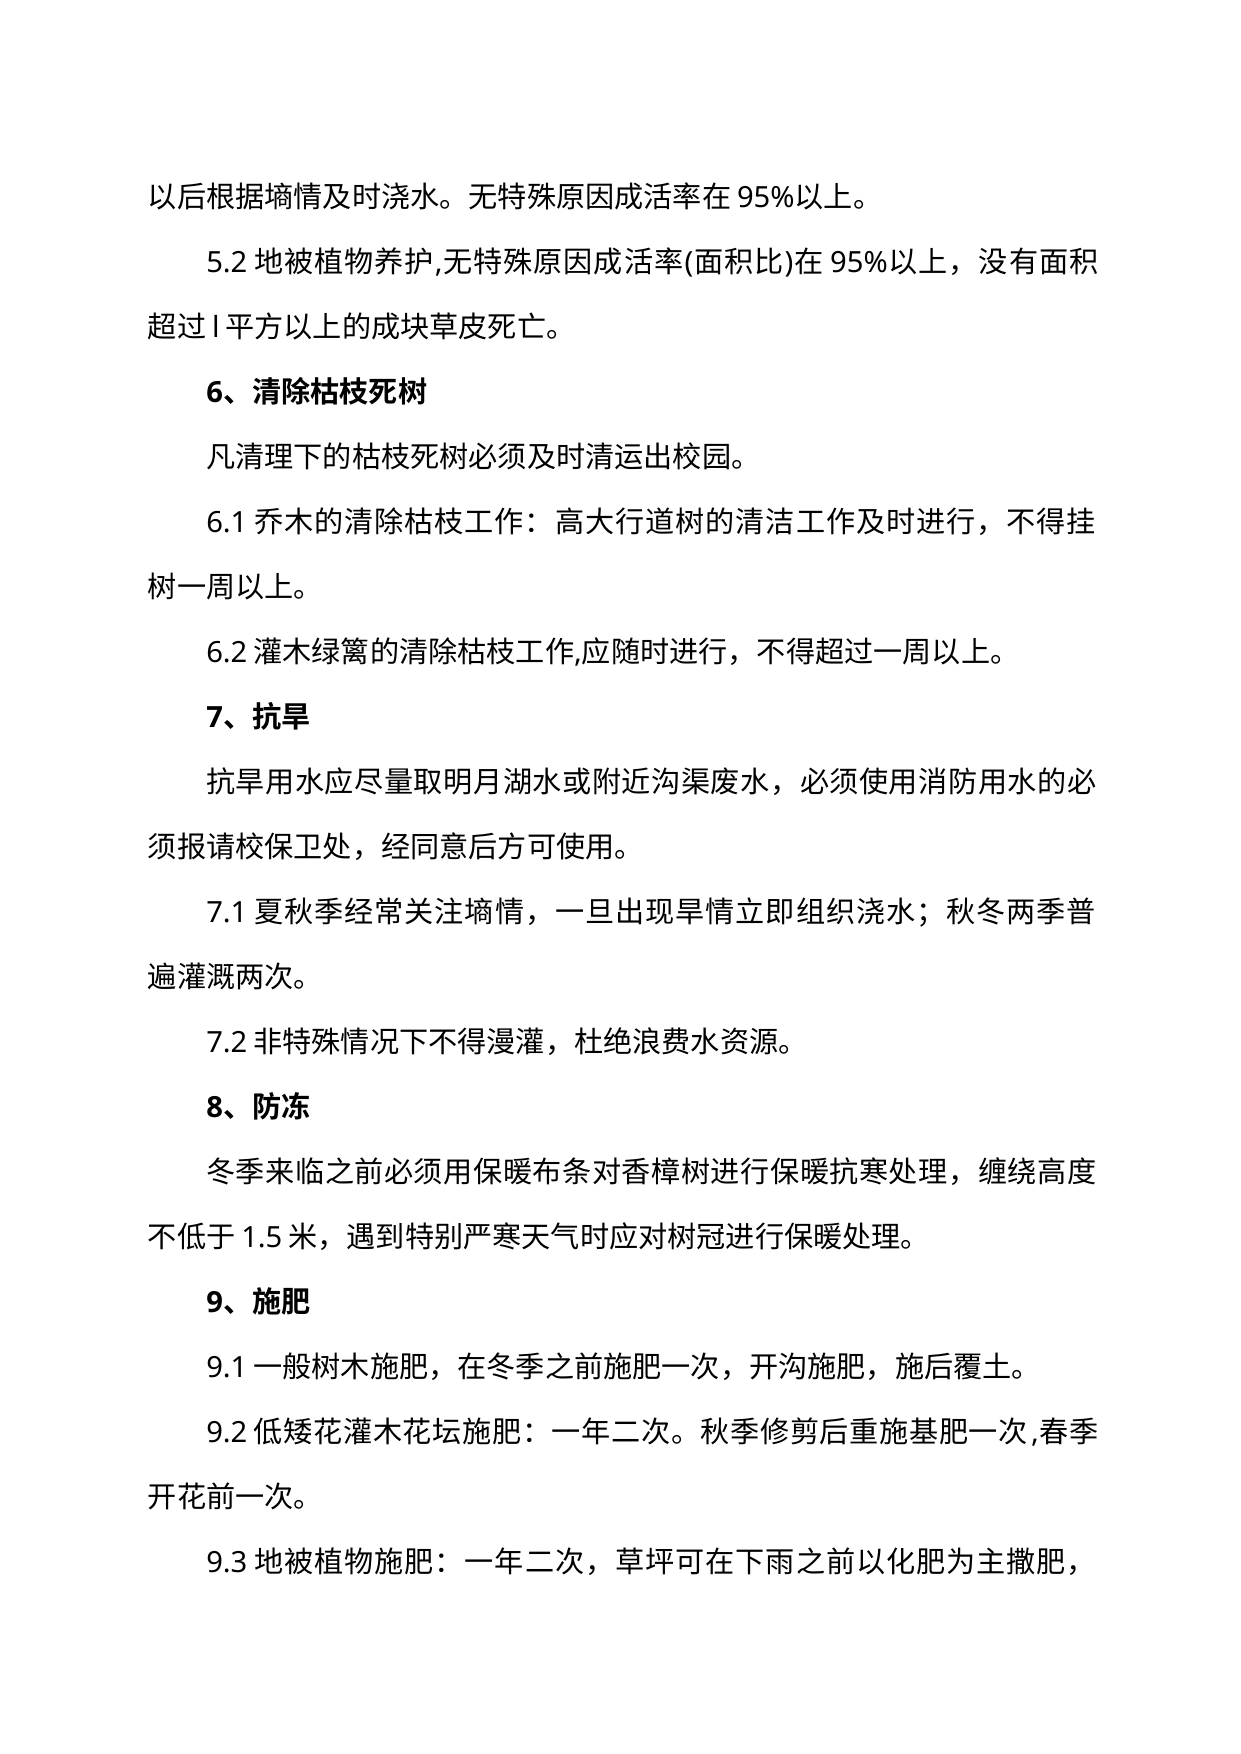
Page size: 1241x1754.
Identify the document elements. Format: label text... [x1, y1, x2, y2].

text 9、施肥 [148, 1267, 1098, 1332]
text 9.2低矮花灌木花坛施肥：一年二次。秋季修剪后重施基肥一次,春季开花前一次。 [148, 1397, 1098, 1527]
text 5.2地被植物养护,无特殊原因成活率(面积比)在95%以上，没有面积超过l平方以上的成块草皮死亡。 [148, 227, 1098, 357]
text 7.1夏秋季经常关注墒情，一旦出现旱情立即组织浇水；秋冬两季普遍灌溉两次。 [148, 877, 1098, 1007]
text 7.2非特殊情况下不得漫灌，杜绝浪费水资源。 [148, 1007, 1098, 1072]
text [148, 1527, 1098, 1592]
text 8、防冻 [148, 1072, 1098, 1137]
text 冬季来临之前必须用保暖布条对香樟树进行保暖抗寒处理，缠绕高度不低于1.5米，遇到特别严寒天气时应对树冠进行保暖处理。 [148, 1137, 1098, 1267]
text 9.1一般树木施肥，在冬季之前施肥一次，开沟施肥，施后覆土。 [148, 1332, 1098, 1397]
text 6、清除枯枝死树 [148, 357, 1098, 422]
text 抗旱用水应尽量取明月湖水或附近沟渠废水，必须使用消防用水的必须报请校保卫处，经同意后方可使用。 [148, 747, 1098, 877]
text 6.1乔木的清除枯枝工作：高大行道树的清洁工作及时进行，不得挂树一周以上。 [148, 487, 1098, 617]
text 7、抗旱 [148, 682, 1098, 747]
text 6.2灌木绿篱的清除枯枝工作,应随时进行，不得超过一周以上。 [148, 617, 1098, 682]
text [148, 162, 1098, 227]
text 凡清理下的枯枝死树必须及时清运出校园。 [148, 422, 1098, 487]
